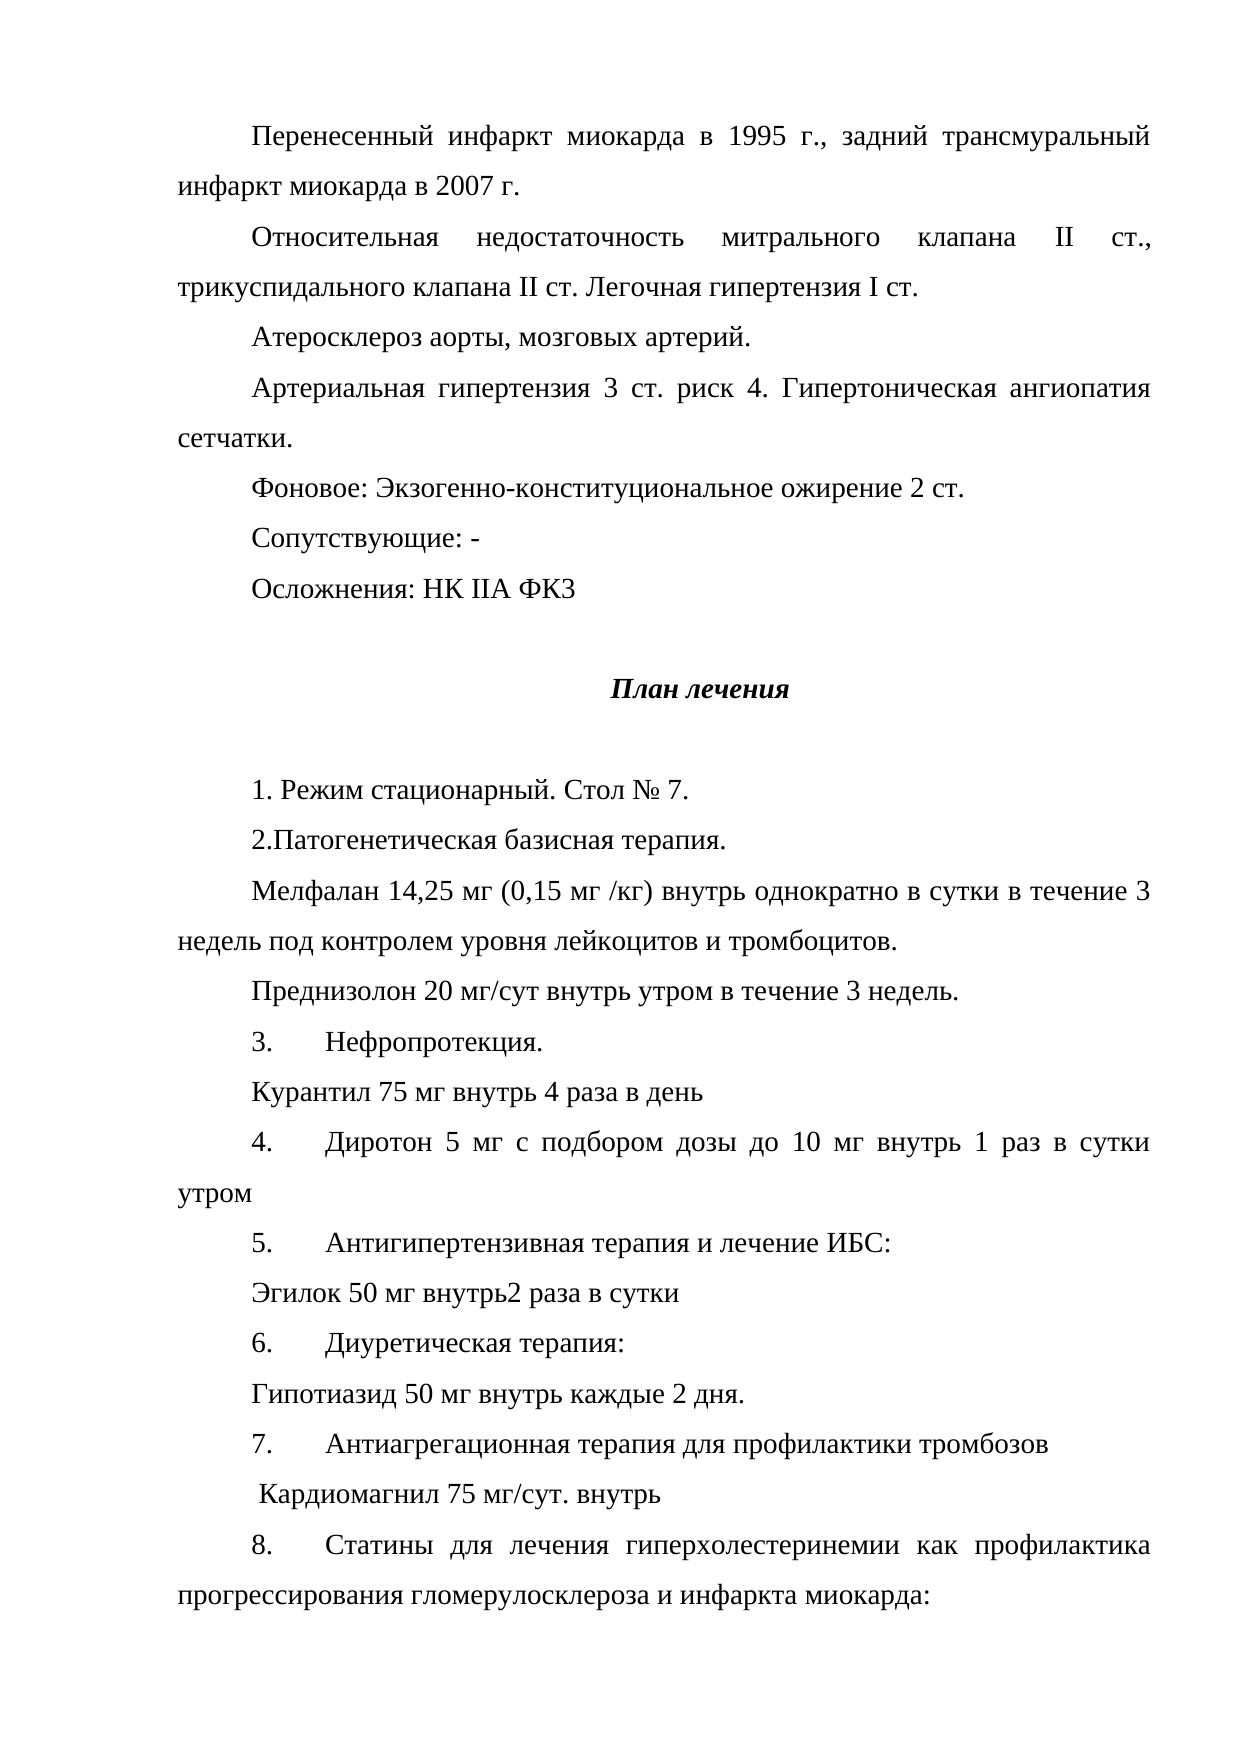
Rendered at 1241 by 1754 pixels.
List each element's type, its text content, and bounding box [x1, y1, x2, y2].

text Сопутствующие: - [177, 521, 1152, 554]
text Кардиомагнил 75 мг/сут. внутрь [177, 1477, 1152, 1510]
text Гипотиазид 50 мг внутрь каждые 2 дня. [177, 1376, 1152, 1409]
text Эгилок 50 мг внутрь2 раза в сутки [177, 1275, 1152, 1309]
list Диуретическая терапия: [177, 1326, 1152, 1359]
text Преднизолон 20 мг/сут внутрь утром в течение 3 недель. [177, 973, 1152, 1007]
text Перенесенный инфаркт миокарда в ., задний трансмуральный инфаркт миокарда в . [177, 118, 1152, 202]
text Атеросклероз аорты, мозговых артерий. [177, 319, 1152, 353]
list Антиагрегационная терапия для профилактики тромбозов [177, 1426, 1152, 1460]
text 1. Режим стационарный. Стол № 7. [177, 772, 1152, 806]
text Осложнения: НК IIА ФК3 [177, 571, 1152, 604]
text Фоновое: Экзогенно-конституциональное ожирение 2 ст. [177, 470, 1152, 504]
text Относительная недостаточность митрального клапана II ст., трикуспидального клапана II ст. Легочная гипертензия I ст. [177, 219, 1152, 303]
list Нефропротекция. [177, 1024, 1152, 1057]
text 2.Патогенетическая базисная терапия. [177, 822, 1152, 856]
list Диротон 5 мг с подбором дозы до 10 мг внутрь 1 раз в сутки утром [177, 1124, 1152, 1208]
list Антигипертензивная терапия и лечение ИБС: [177, 1225, 1152, 1258]
text Мелфалан 14,25 мг (0,15 мг /кг) внутрь однократно в сутки в течение 3 недель под контролем уровня лейкоцитов и тромбоцитов. [177, 873, 1152, 957]
text Курантил 75 мг внутрь 4 раза в день [177, 1074, 1152, 1108]
list Статины для лечения гиперхолестеринемии как профилактика прогрессирования гломерулосклероза и инфаркта миокарда: [177, 1527, 1152, 1611]
text План лечения [177, 672, 1152, 705]
text Артериальная гипертензия 3 ст. риск 4. Гипертоническая ангиопатия сетчатки. [177, 370, 1152, 453]
